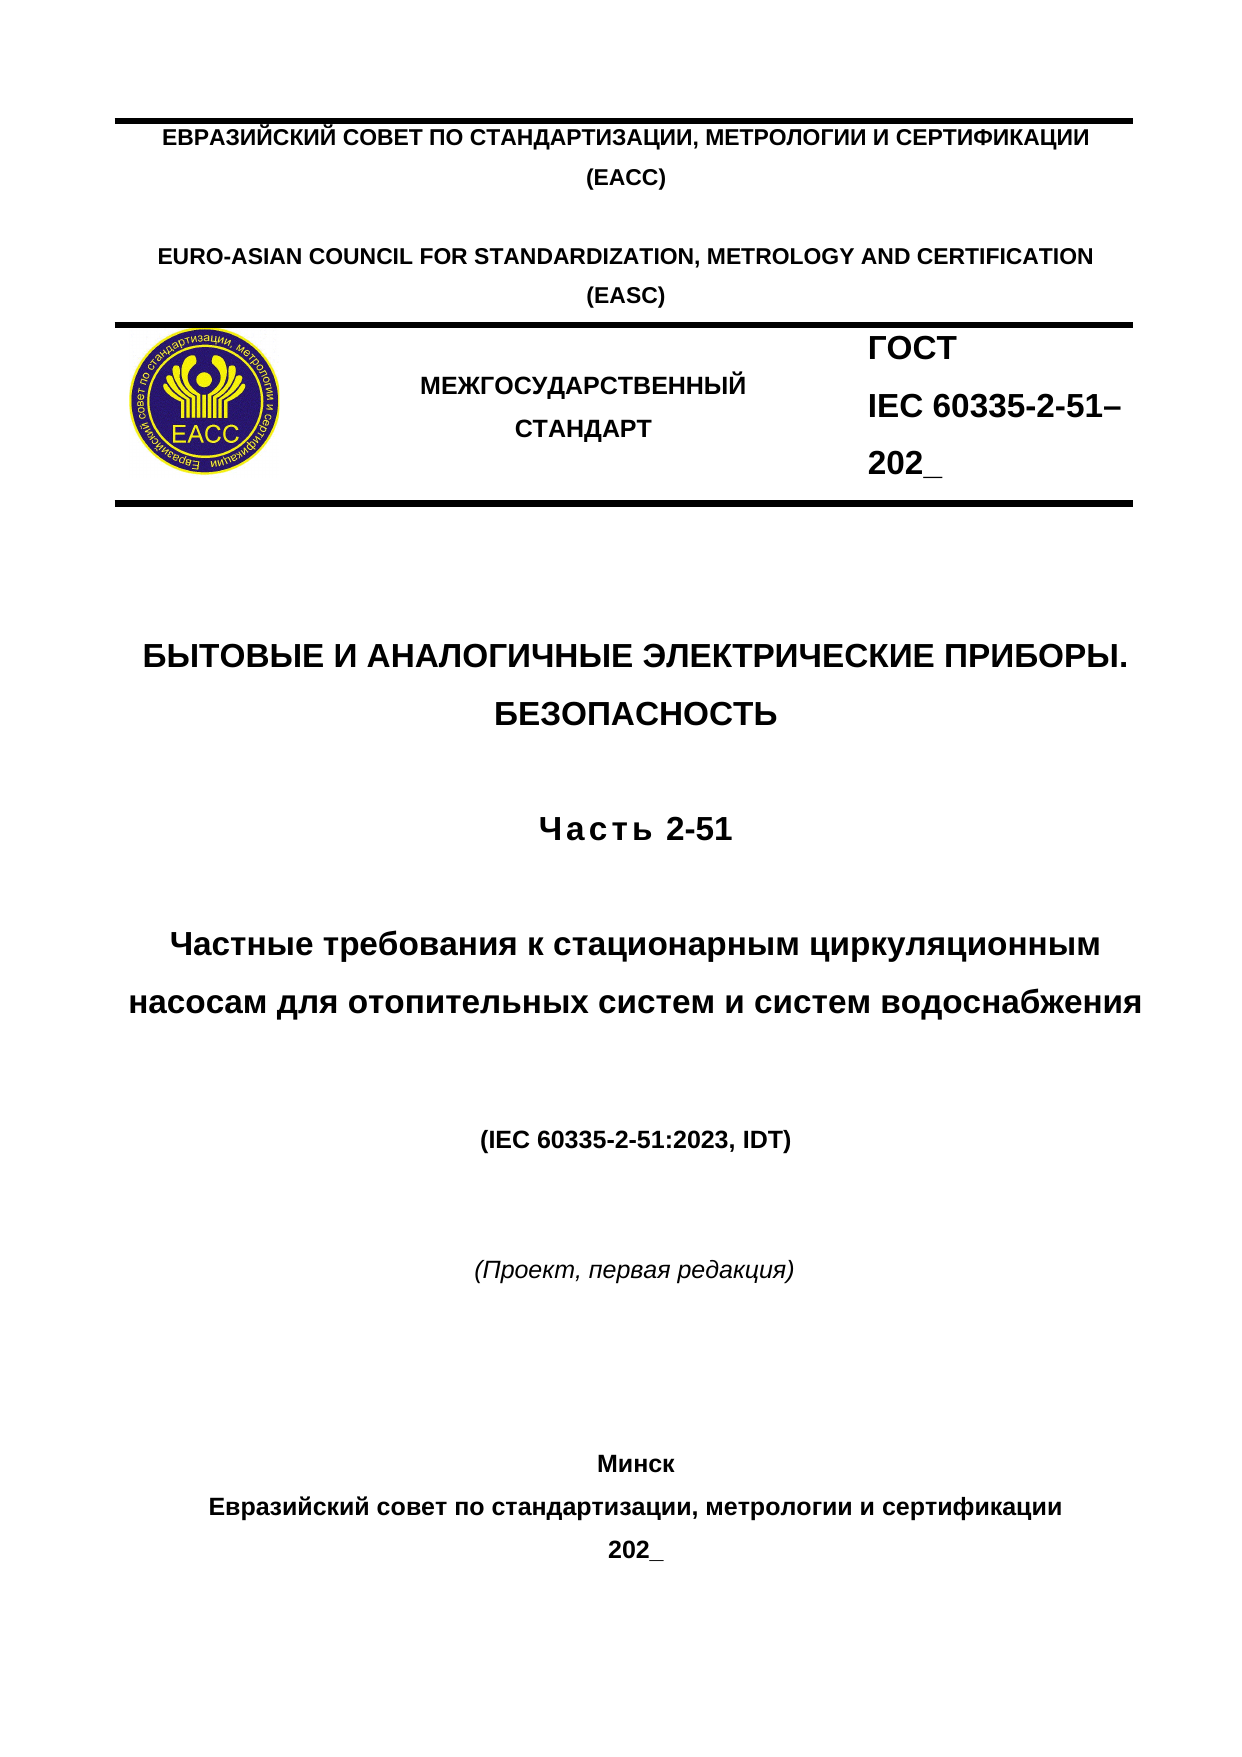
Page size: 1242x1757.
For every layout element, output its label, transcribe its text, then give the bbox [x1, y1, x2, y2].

text Часть 2-51 [118, 809, 1153, 847]
text (Проект, первая редакция) [118, 1255, 1153, 1284]
text (IEС 60335-2-51:2023, IDT) [118, 1126, 1153, 1154]
text БЕЗОПАСНОСТЬ [118, 694, 1153, 732]
text Минск [118, 1449, 1153, 1478]
table_header ЕВРАЗИЙСКИЙ СОВЕТ ПО СТАНДАРТИЗАЦИИ, МЕТРОЛОГИИ И СЕРТИФИКАЦИИ (ЕАСС) EURO-ASIAN COUNCIL FOR STANDARDIZATION, METROLOGY AND CERTIFICATION (ЕАSC) [115, 124, 1133, 322]
table_cell ГОСТ IEC 60335-2-51– 202_ [856, 328, 1133, 500]
text 202_ [118, 1535, 1153, 1564]
table_cell МЕЖГОСУДАРСТВЕННЫЙ СТАНДАРТ [306, 328, 856, 500]
picture [129, 328, 280, 478]
text Евразийский совет по стандартизации, метрологии и сертификации [118, 1492, 1153, 1521]
table_cell [115, 328, 306, 500]
text БЫТОВЫЕ И АНАЛОГИЧНЫЕ ЭЛЕКТРИЧЕСКИЕ ПРИБОРЫ. [118, 636, 1153, 674]
text Частные требования к стационарным циркуляционным насосам для отопительных систем и систем водоснабжения [118, 924, 1153, 1020]
